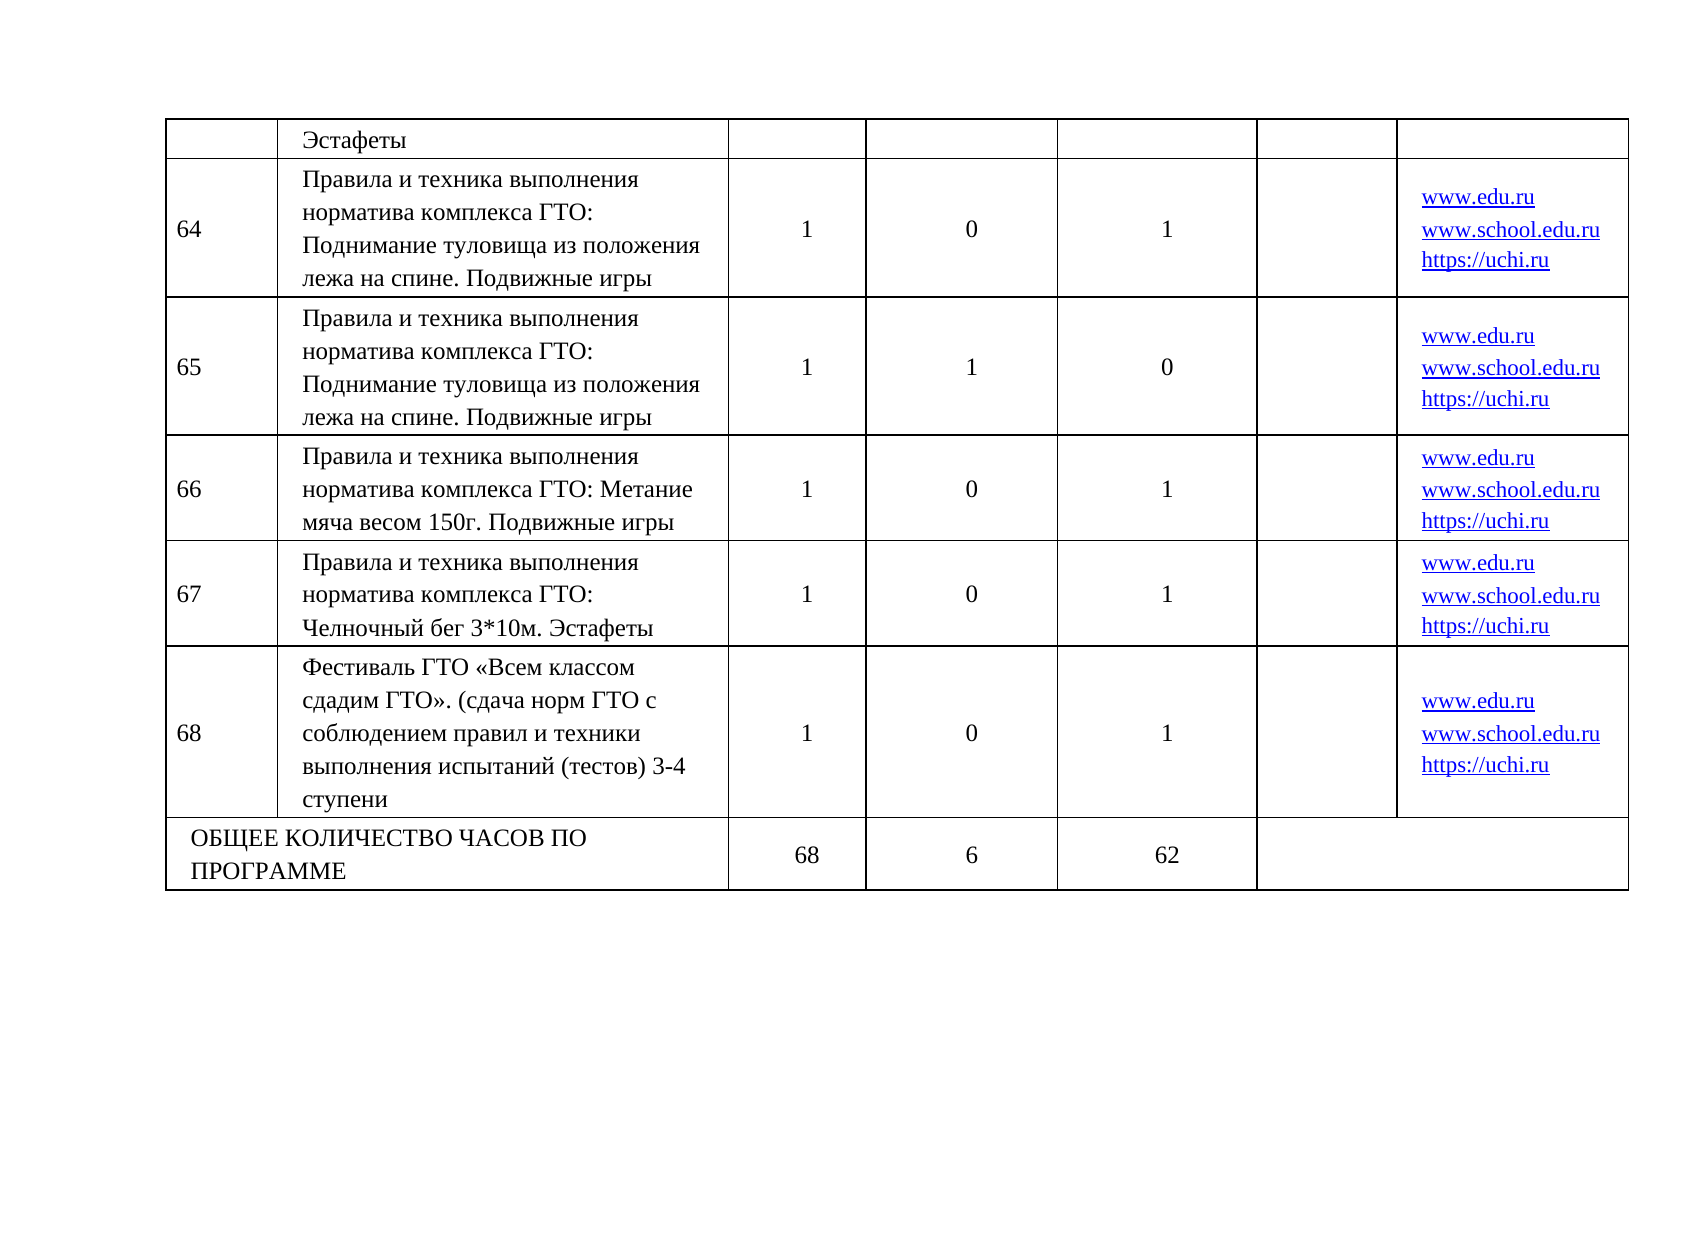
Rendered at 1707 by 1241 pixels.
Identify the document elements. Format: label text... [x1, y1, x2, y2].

table_cell 1 [1058, 159, 1256, 296]
table_cell Правила и техника выполнения норматива комплекса ГТО: Поднимание туловища из положения лежа на спине. Подвижные игры [278, 298, 728, 434]
table_cell Фестиваль ГТО «Всем классом сдадим ГТО». (сдача норм ГТО с соблюдением правил и техники выполнения испытаний (тестов) 3-4 ступени [278, 647, 728, 817]
table_cell [1258, 647, 1396, 817]
table_cell 0 [867, 541, 1057, 645]
table_cell Правила и техника выполнения норматива комплекса ГТО: Челночный бег 3*10м. Эстафеты [278, 541, 728, 645]
table_cell 0 [1058, 120, 1256, 157]
table_cell 62 [1058, 818, 1256, 889]
table_cell 1 [1058, 647, 1256, 817]
table_cell 1 [867, 298, 1057, 434]
table_cell 1 [1058, 541, 1256, 645]
table_cell www.edu.ru www.school.edu.ru https://uchi.ru [1398, 647, 1628, 817]
table_cell [1258, 298, 1396, 434]
table_cell 1 [729, 120, 865, 157]
table_cell [1258, 159, 1396, 296]
table_cell 1 [1058, 436, 1256, 540]
table_cell 66 [167, 436, 277, 540]
table_cell 67 [167, 541, 277, 645]
table_cell 0 [867, 159, 1057, 296]
table_cell Правила и техника выполнения норматива комплекса ГТО: Поднимание туловища из положения лежа на спине. Подвижные игры [278, 159, 728, 296]
table_cell 1 [729, 436, 865, 540]
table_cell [278, 120, 728, 157]
table_cell www.edu.ru www.school.edu.ru https://uchi.ru [1398, 541, 1628, 645]
table_cell 0 [867, 436, 1057, 540]
table_cell 0 [1058, 298, 1256, 434]
table_cell 1 [729, 647, 865, 817]
table_cell [1258, 436, 1396, 540]
table_cell 6 [867, 818, 1057, 889]
table_cell www.edu.ru www.school.edu.ru https://uchi.ru [1398, 436, 1628, 540]
table_cell 1 [729, 298, 865, 434]
table_cell 65 [167, 298, 277, 434]
table_cell www.edu.ru www.school.edu.ru https://uchi.ru [1398, 298, 1628, 434]
table_cell www.edu.ru www.school.edu.ru https://uchi.ru [1398, 159, 1628, 296]
table_cell 0 [867, 647, 1057, 817]
table_cell 1 [867, 120, 1057, 157]
table_cell [1258, 541, 1396, 645]
table_cell [1258, 818, 1628, 889]
table_cell 63 [167, 120, 277, 157]
table_cell 1 [729, 541, 865, 645]
table_cell 68 [167, 647, 277, 817]
table_cell 68 [729, 818, 865, 889]
table_cell 1 [729, 159, 865, 296]
table_cell ОБЩЕЕ КОЛИЧЕСТВО ЧАСОВ ПО ПРОГРАММЕ [167, 818, 728, 889]
table_cell Правила и техника выполнения норматива комплекса ГТО: Метание мяча весом 150г. Подвижные игры [278, 436, 728, 540]
table_cell 64 [167, 159, 277, 296]
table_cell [1398, 120, 1628, 157]
table_cell [1258, 120, 1396, 157]
